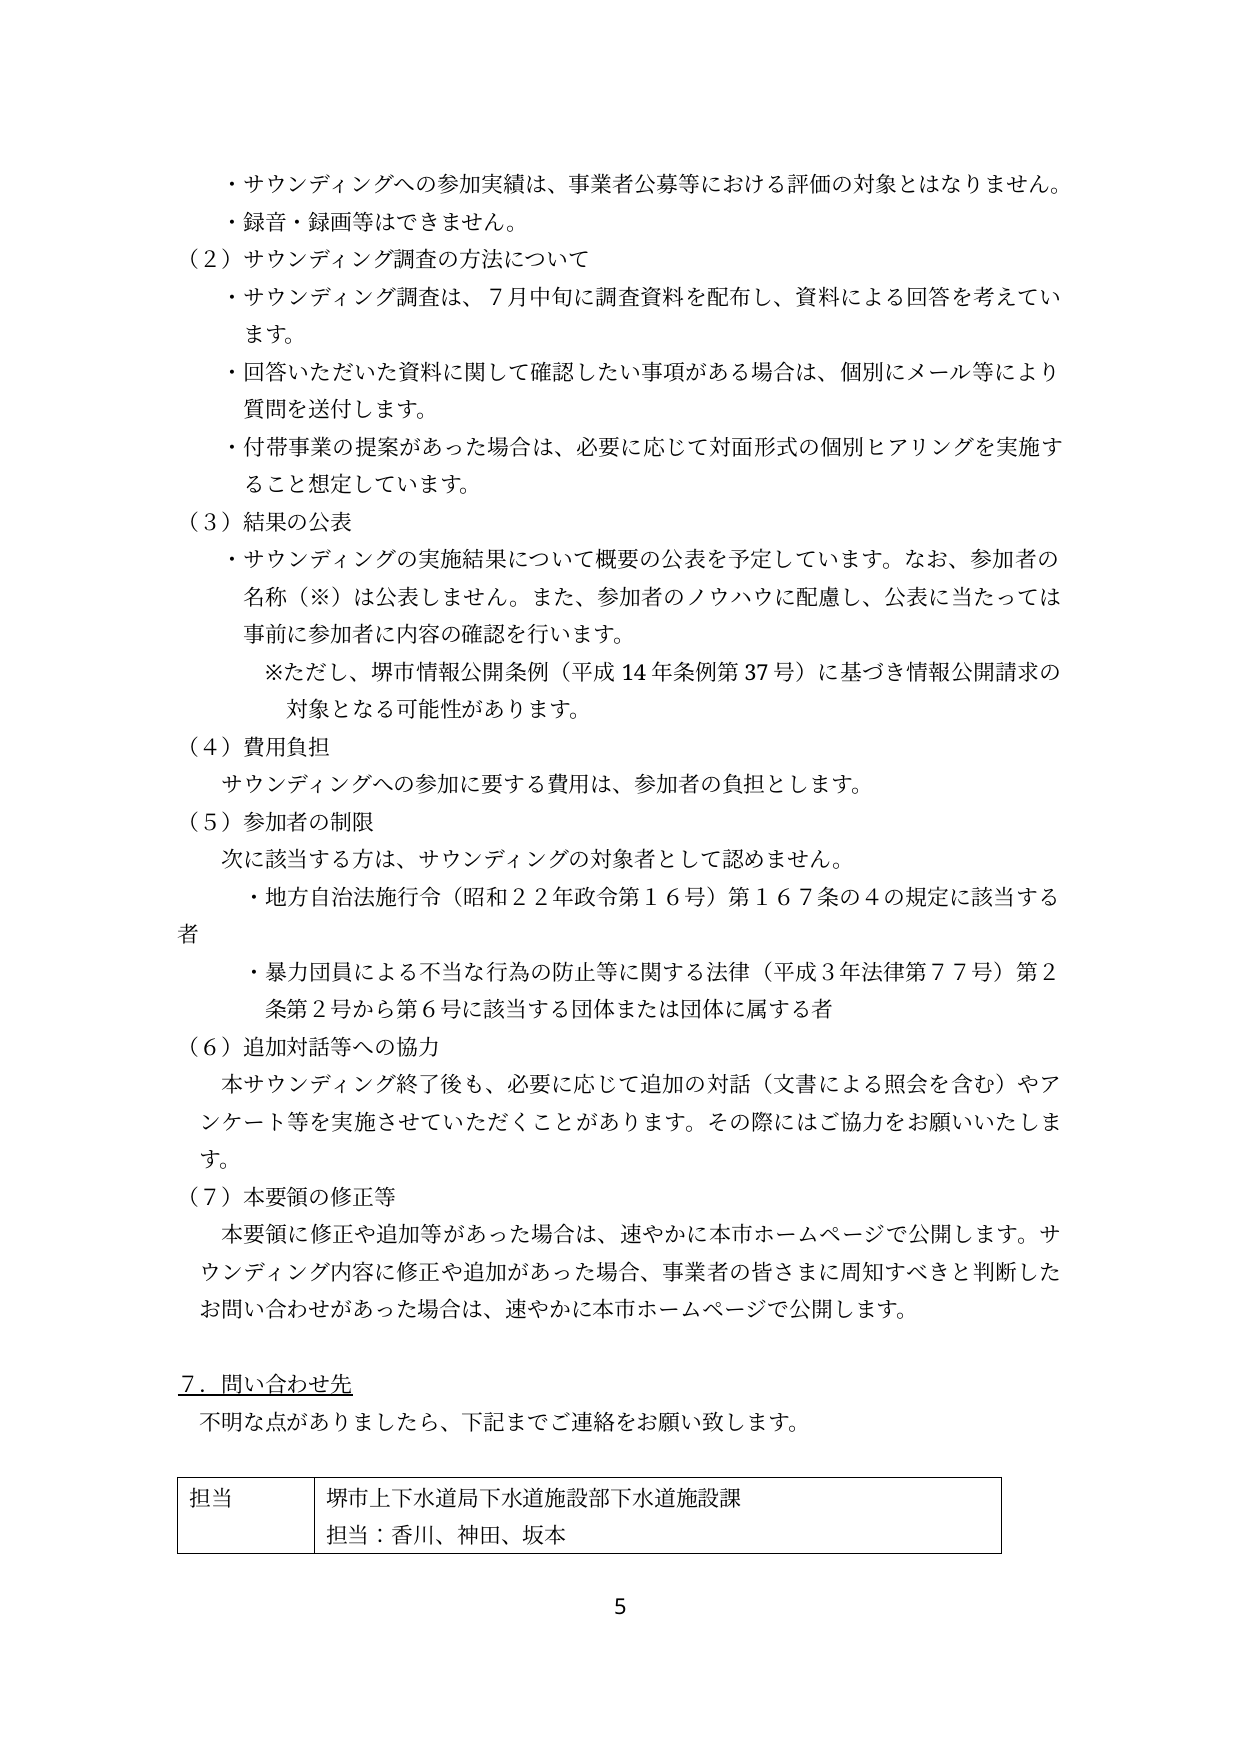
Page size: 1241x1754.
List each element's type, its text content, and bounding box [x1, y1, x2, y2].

text ※ただし、堺市情報公開条例（平成14年条例第37号）に基づき情報公開請求の対象となる可能性があります。 [265, 652, 1063, 727]
text ・録音・録画等はできません。 [177, 202, 1063, 239]
text ・付帯事業の提案があった場合は、必要に応じて対面形式の個別ヒアリングを実施すること想定しています。 [177, 427, 1063, 502]
text （４）費用負担 [177, 727, 1063, 764]
text ・サウンディングの実施結果について概要の公表を予定しています。なお、参加者の名称（※）は公表しません。また、参加者のノウハウに配慮し、公表に当たっては事前に参加者に内容の確認を行います。 [221, 539, 1063, 652]
text （７）本要領の修正等 [177, 1177, 1063, 1214]
table_header 堺市上下水道局下水道施設部下水道施設課 担当：香川、神田、坂本 [315, 1478, 1001, 1553]
text （６）追加対話等への協力 [177, 1027, 1063, 1064]
text （３）結果の公表 [177, 502, 1063, 539]
text ７．問い合わせ先 [177, 1364, 1063, 1402]
text 不明な点がありましたら、下記までご連絡をお願い致します。 [177, 1402, 1063, 1439]
text ・回答いただいた資料に関して確認したい事項がある場合は、個別にメール等により質問を送付します。 [177, 352, 1063, 427]
table_header 担当 [178, 1478, 314, 1553]
text サウンディングへの参加に要する費用は、参加者の負担とします。 [177, 764, 1063, 802]
text 本サウンディング終了後も、必要に応じて追加の対話（文書による照会を含む）やアンケート等を実施させていただくことがあります。その際にはご協力をお願いいたします。 [199, 1064, 1063, 1177]
text 次に該当する方は、サウンディングの対象者として認めません。 [177, 839, 1063, 877]
text （５）参加者の制限 [177, 802, 1063, 839]
text ・サウンディング調査は、７月中旬に調査資料を配布し、資料による回答を考えています。 [221, 277, 1063, 352]
text 本要領に修正や追加等があった場合は、速やかに本市ホームページで公開します。サウンディング内容に修正や追加があった場合、事業者の皆さまに周知すべきと判断したお問い合わせがあった場合は、速やかに本市ホームページで公開します。 [199, 1214, 1063, 1327]
text ・サウンディングへの参加実績は、事業者公募等における評価の対象とはなりません。 [177, 164, 1063, 202]
text （２）サウンディング調査の方法について [177, 239, 1063, 277]
text ・地方自治法施行令（昭和２２年政令第１６号）第１６７条の４の規定に該当する者 [177, 877, 1063, 952]
text ・暴力団員による不当な行為の防止等に関する法律（平成３年法律第７７号）第２条第２号から第６号に該当する団体または団体に属する者 [243, 952, 1063, 1027]
